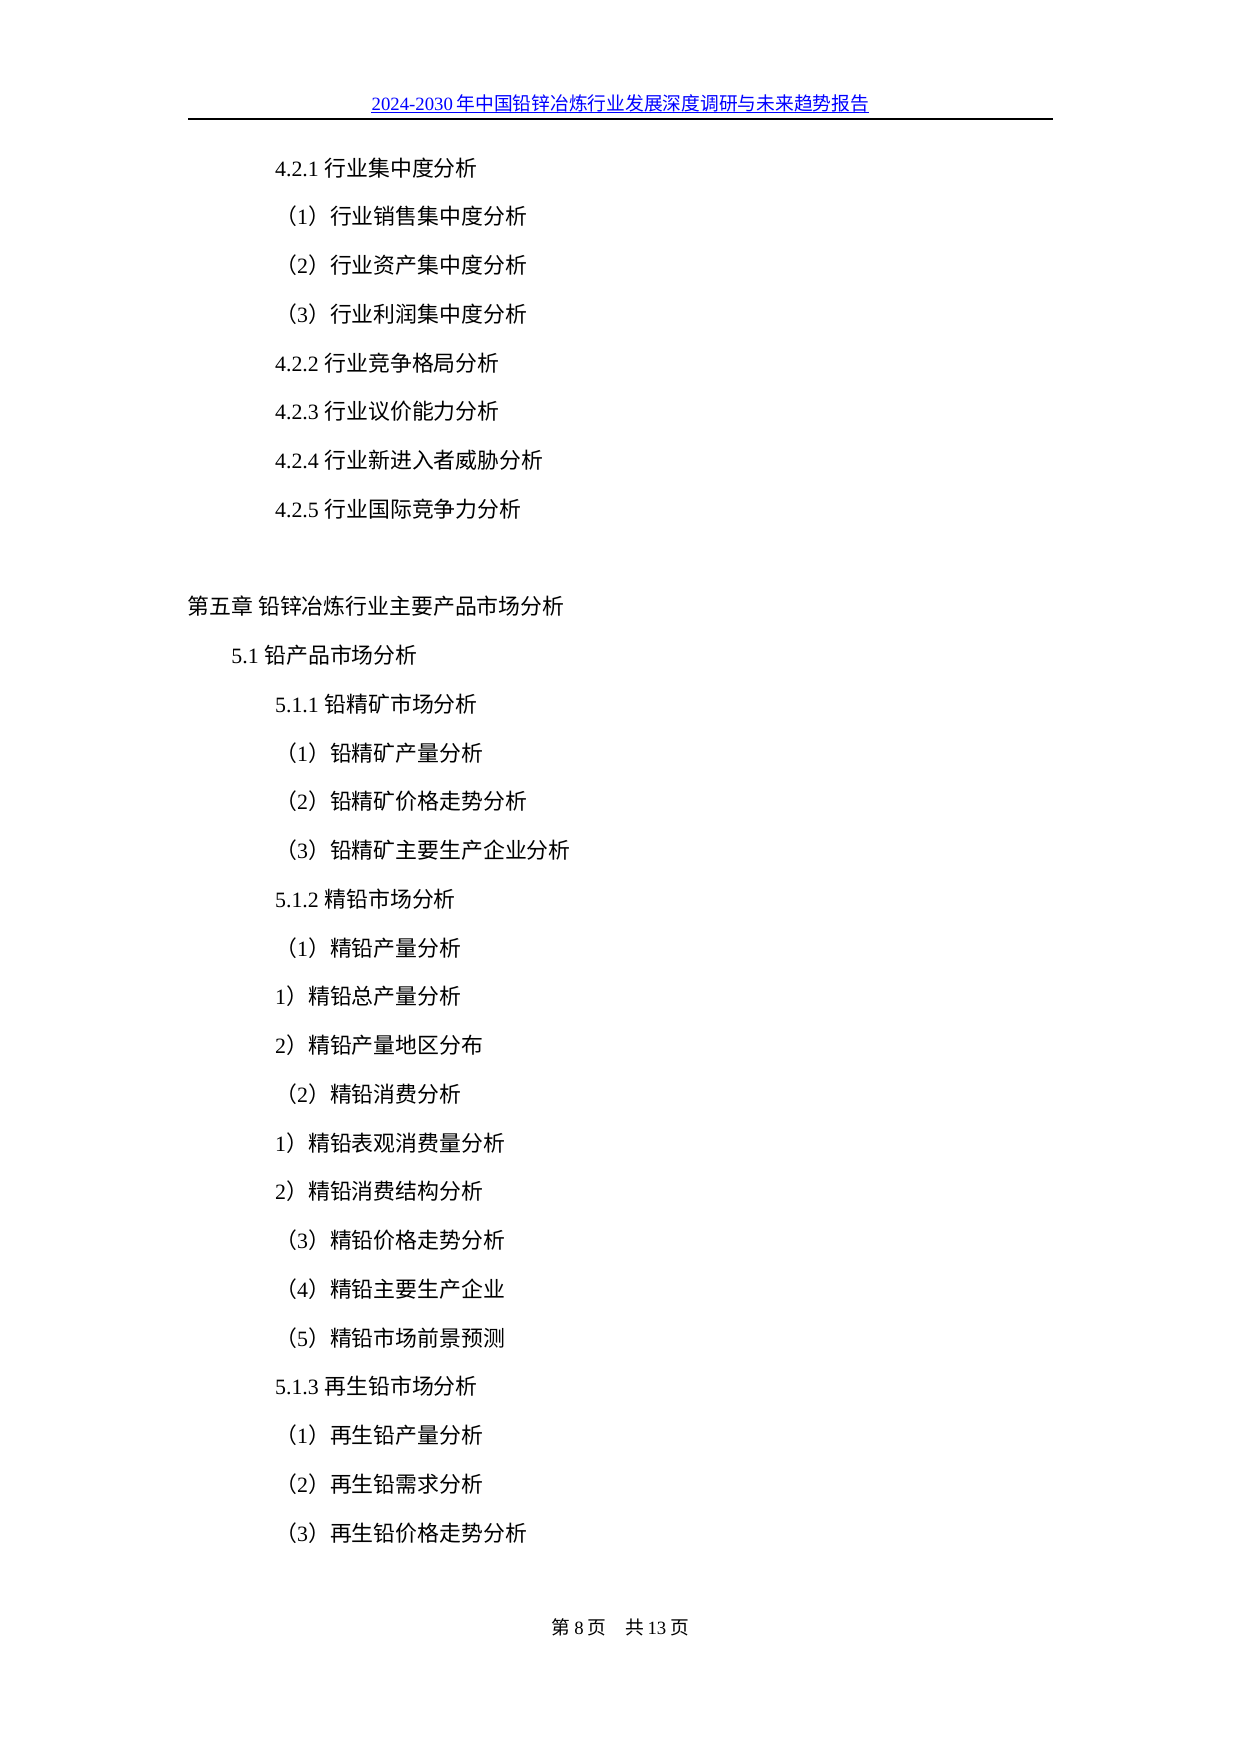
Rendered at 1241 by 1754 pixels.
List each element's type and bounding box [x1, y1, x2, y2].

text [187, 150, 1053, 1548]
